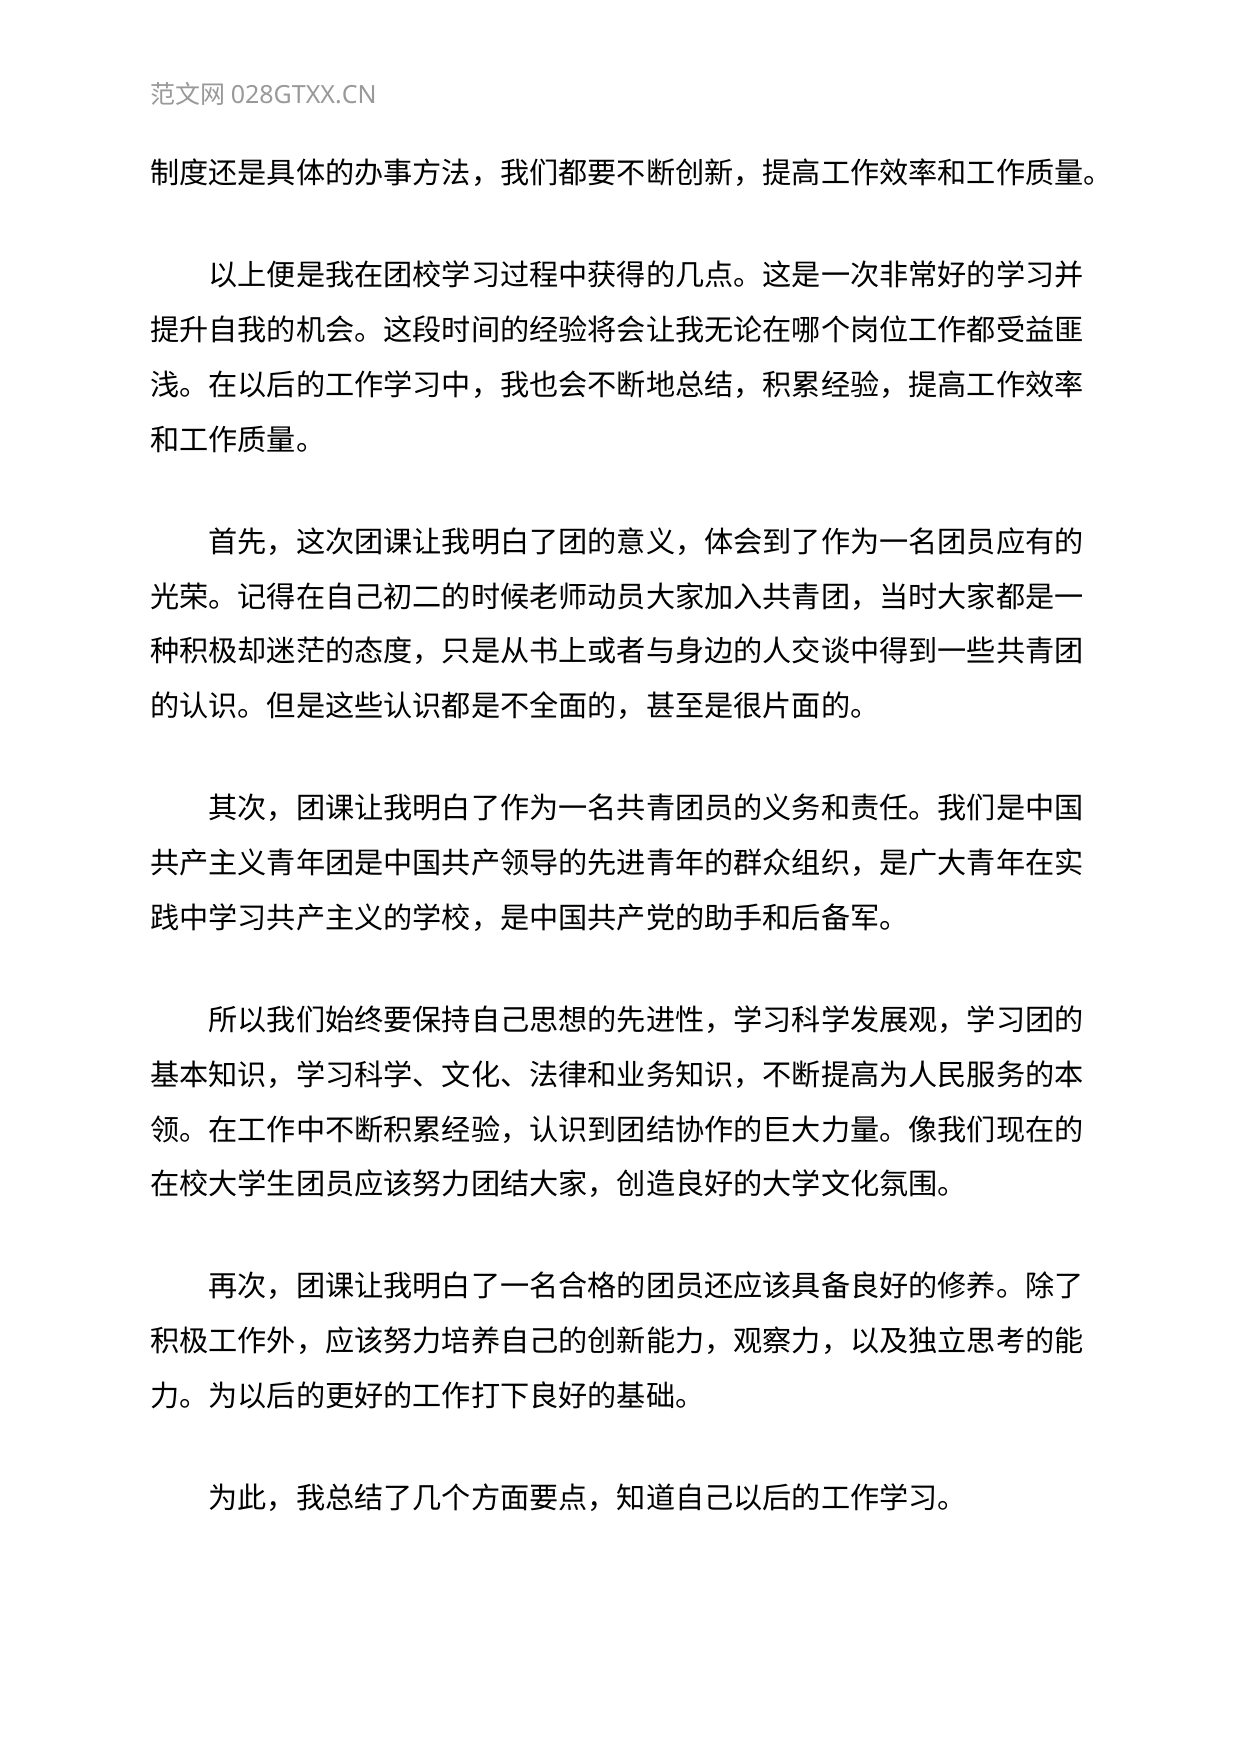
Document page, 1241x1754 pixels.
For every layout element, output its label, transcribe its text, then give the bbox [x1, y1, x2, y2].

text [150, 150, 1090, 192]
text 所以我们始终要保持自己思想的先进性，学习科学发展观，学习团的基本知识，学习科学、文化、法律和业务知识，不断提高为人民服务的本领。在工作中不断积累经验，认识到团结协作的巨大力量。像我们现在的在校大学生团员应该努力团结大家，创造良好的大学文化氛围。 [150, 996, 1090, 1203]
text 为此，我总结了几个方面要点，知道自己以后的工作学习。 [150, 1474, 1090, 1517]
text 首先，这次团课让我明白了团的意义，体会到了作为一名团员应有的光荣。记得在自己初二的时候老师动员大家加入共青团，当时大家都是一种积极却迷茫的态度，只是从书上或者与身边的人交谈中得到一些共青团的认识。但是这些认识都是不全面的，甚至是很片面的。 [150, 518, 1090, 725]
text 再次，团课让我明白了一名合格的团员还应该具备良好的修养。除了积极工作外，应该努力培养自己的创新能力，观察力，以及独立思考的能力。为以后的更好的工作打下良好的基础。 [150, 1263, 1090, 1415]
text 其次，团课让我明白了作为一名共青团员的义务和责任。我们是中国共产主义青年团是中国共产领导的先进青年的群众组织，是广大青年在实践中学习共产主义的学校，是中国共产党的助手和后备军。 [150, 785, 1090, 937]
text 以上便是我在团校学习过程中获得的几点。这是一次非常好的学习并提升自我的机会。这段时间的经验将会让我无论在哪个岗位工作都受益匪浅。在以后的工作学习中，我也会不断地总结，积累经验，提高工作效率和工作质量。 [150, 252, 1090, 459]
